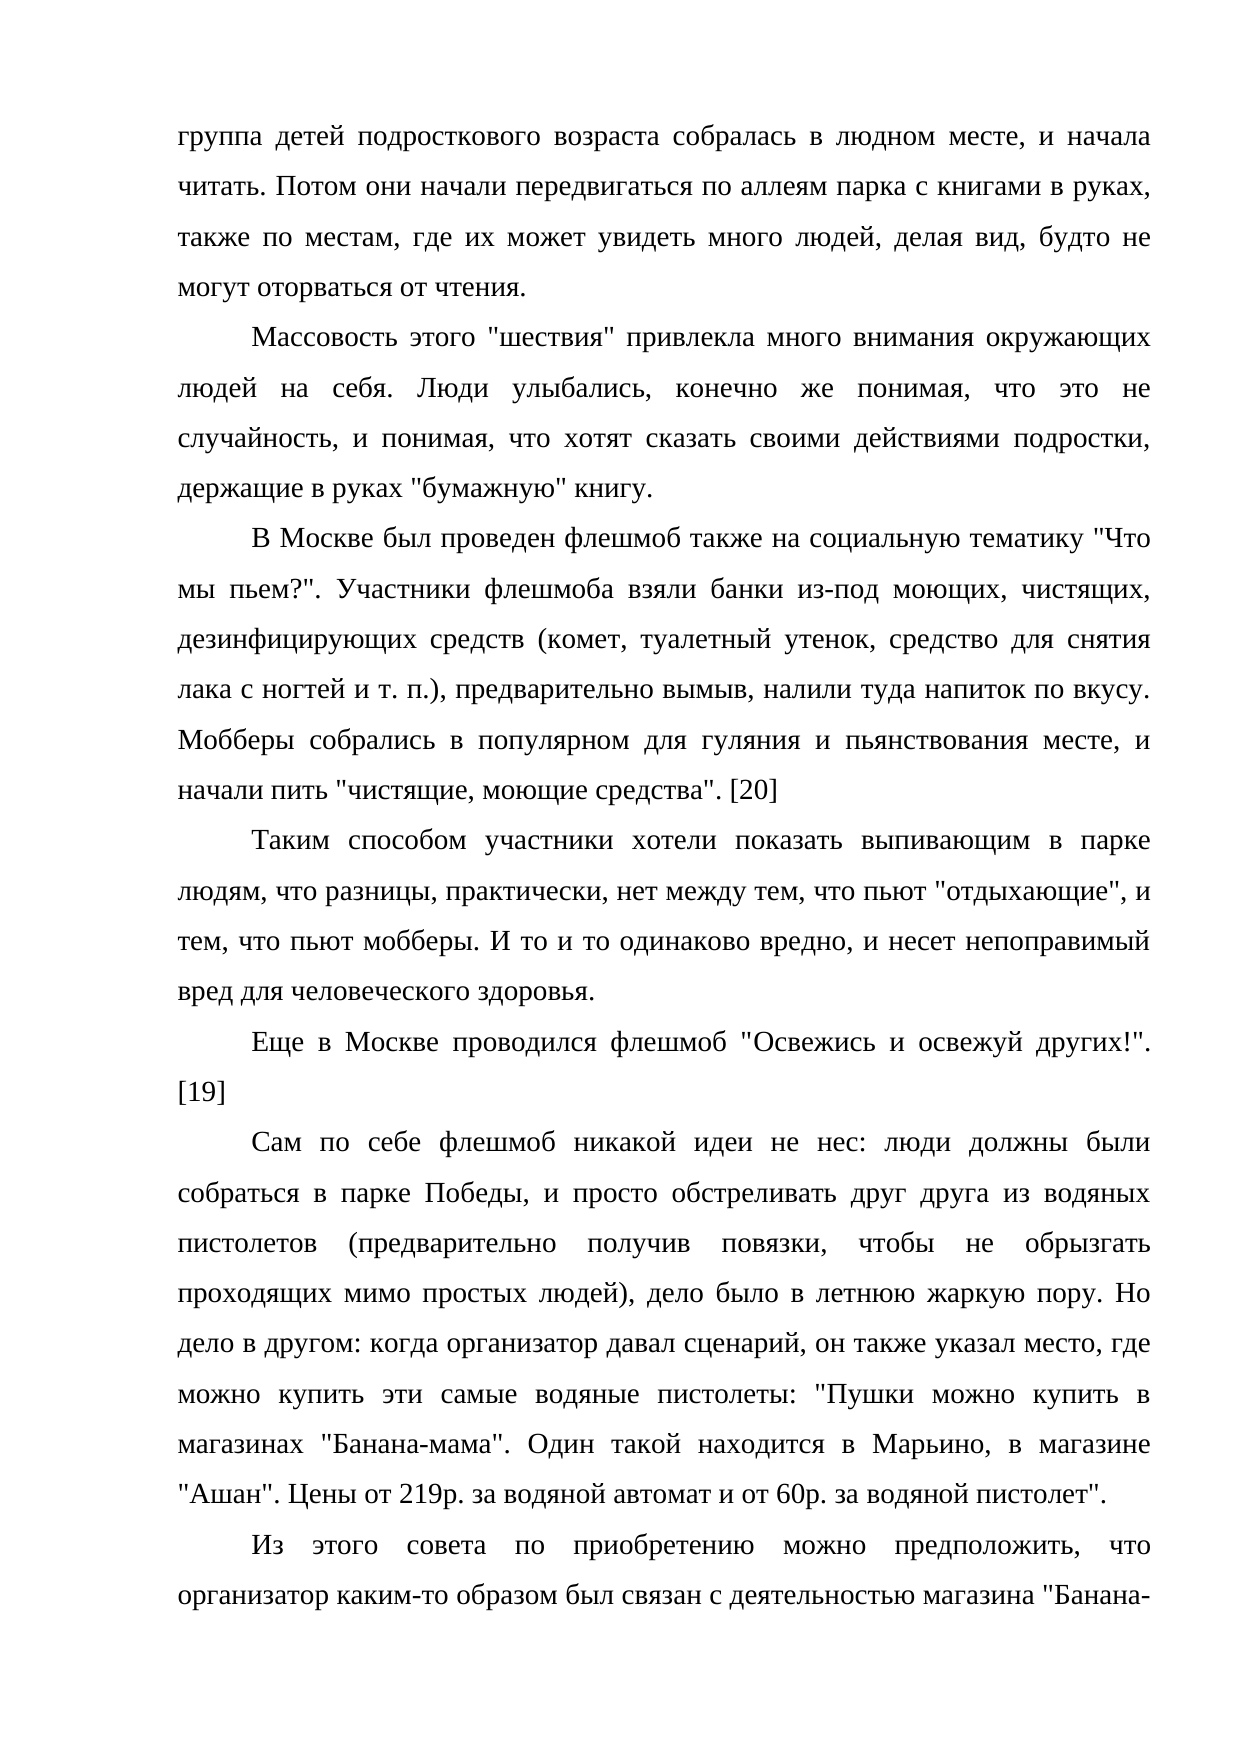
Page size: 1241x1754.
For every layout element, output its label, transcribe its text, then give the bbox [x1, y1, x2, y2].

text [177, 118, 1152, 303]
text Таким способом участники хотели показать выпивающим в парке людям, что разницы, практически, нет между тем, что пьют "отдыхающие", и тем, что пьют мобберы. И то и то одинаково вредно, и несет непоправимый вред для человеческого здоровья. [177, 822, 1152, 1007]
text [177, 1527, 1152, 1611]
text В Москве был проведен флешмоб также на социальную тематику "Что мы пьем?". Участники флешмоба взяли банки из-под моющих, чистящих, дезинфицирующих средств (комет, туалетный утенок, средство для снятия лака с ногтей и т. п.), предварительно вымыв, налили туда напиток по вкусу. Мобберы собрались в популярном для гуляния и пьянствования месте, и начали пить "чистящие, моющие средства". [20] [177, 521, 1152, 806]
text Еще в Москве проводился флешмоб "Освежись и освежуй других!". [19] [177, 1024, 1152, 1108]
text Сам по себе флешмоб никакой идеи не нес: люди должны были собраться в парке Победы, и просто обстреливать друг друга из водяных пистолетов (предварительно получив повязки, чтобы не обрызгать проходящих мимо простых людей), дело было в летнюю жаркую пору. Но дело в другом: когда организатор давал сценарий, он также указал место, где можно купить эти самые водяные пистолеты: "Пушки можно купить в магазинах "Банана-мама". Один такой находится в Марьино, в магазине "Ашан". Цены от 219р. за водяной автомат и от 60р. за водяной пистолет". [177, 1124, 1152, 1510]
text Массовость этого "шествия" привлекла много внимания окружающих людей на себя. Люди улыбались, конечно же понимая, что это не случайность, и понимая, что хотят сказать своими действиями подростки, держащие в руках "бумажную" книгу. [177, 319, 1152, 504]
